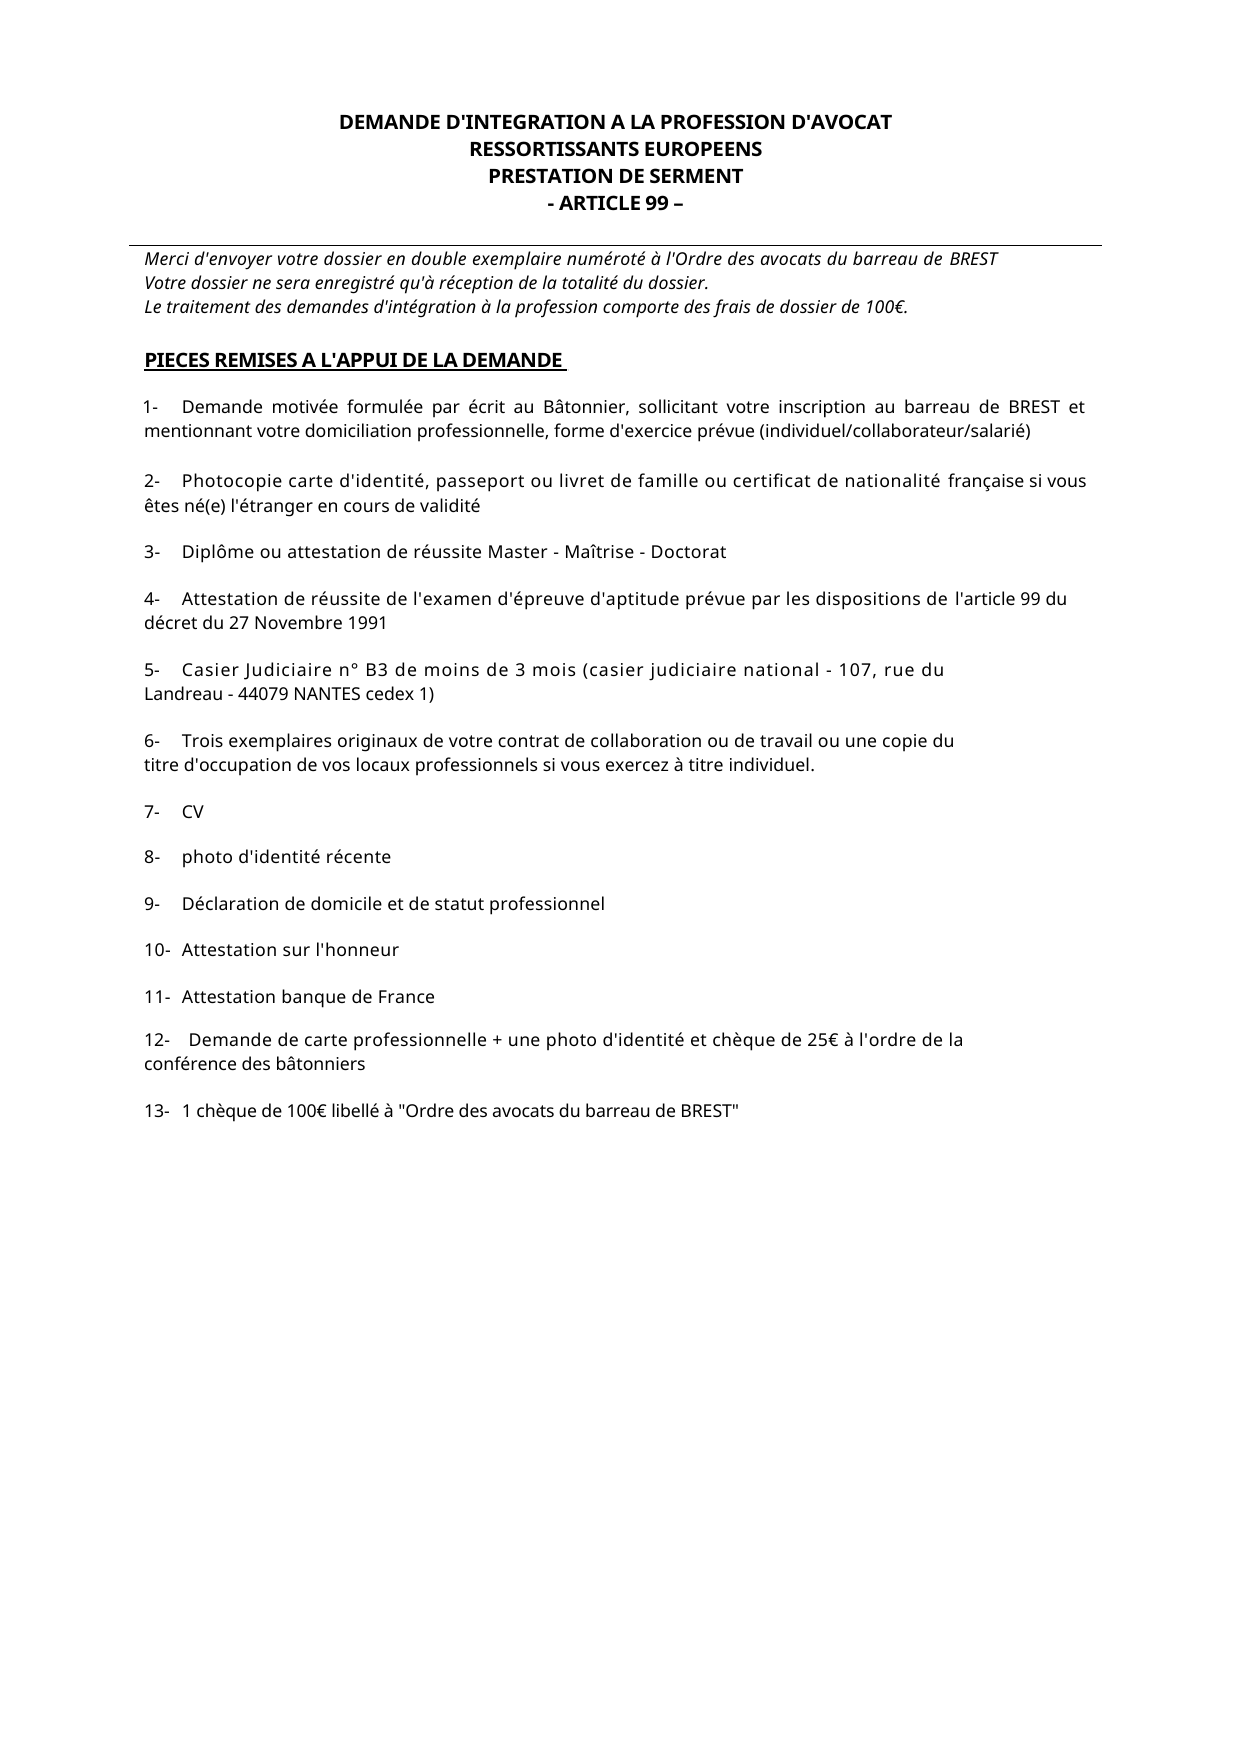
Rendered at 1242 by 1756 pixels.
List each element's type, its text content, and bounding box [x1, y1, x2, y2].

list Attestation de réussite de l'examen d'épreuve d'aptitude prévue par les dispositions de l'article 99 du décret du 27 Novembre 1991 [144, 586, 1087, 635]
list 1 chèque de 100€ libellé à "Ordre des avocats du barreau de BREST" [144, 1098, 877, 1122]
text DEMANDE D'INTEGRATION A LA PROFESSION D'AVOCAT RESSORTISSANTS EUROPEENS PRESTATION DE SERMENT - ARTICLE 99 – [129, 108, 1102, 216]
list Attestation sur l'honneur [144, 938, 1102, 962]
list CV [144, 803, 1102, 822]
text Le traitement des demandes d'intégration à la profession comporte des frais de dossier de 100€. [144, 295, 1102, 319]
text Merci d'envoyer votre dossier en double exemplaire numéroté à l'Ordre des avocats du barreau de BREST [144, 246, 1087, 271]
list Demande motivée formulée par écrit au Bâtonnier, sollicitant votre inscription au barreau de BREST et mentionnant votre domiciliation professionnelle, forme d'exercice prévue (individuel/collaborateur/salarié) [142, 394, 1087, 443]
list Photocopie carte d'identité, passeport ou livret de famille ou certificat de nationalité française si vous êtes né(e) l'étranger en cours de validité [144, 469, 1087, 517]
list Attestation banque de France [144, 984, 1102, 1009]
list Diplôme ou attestation de réussite Master - Maîtrise - Doctorat [144, 540, 1102, 564]
text Votre dossier ne sera enregistré qu'à réception de la totalité du dossier. [144, 271, 1102, 295]
list photo d'identité récente [144, 844, 1102, 869]
list Trois exemplaires originaux de votre contrat de collaboration ou de travail ou une copie du titre d'occupation de vos locaux professionnels si vous exercez à titre individuel. [144, 728, 1087, 776]
list Déclaration de domicile et de statut professionnel [144, 891, 1102, 915]
list Demande de carte professionnelle + une photo d'identité et chèque de 25€ à l'ordre de la conférence des bâtonniers [144, 1027, 1087, 1076]
list Casier Judiciaire n° B3 de moins de 3 mois (casier judiciaire national - 107, rue du Landreau - 44079 NANTES cedex 1) [144, 657, 1087, 706]
text PIECES REMISES A L'APPUI DE LA DEMANDE [144, 349, 1102, 372]
